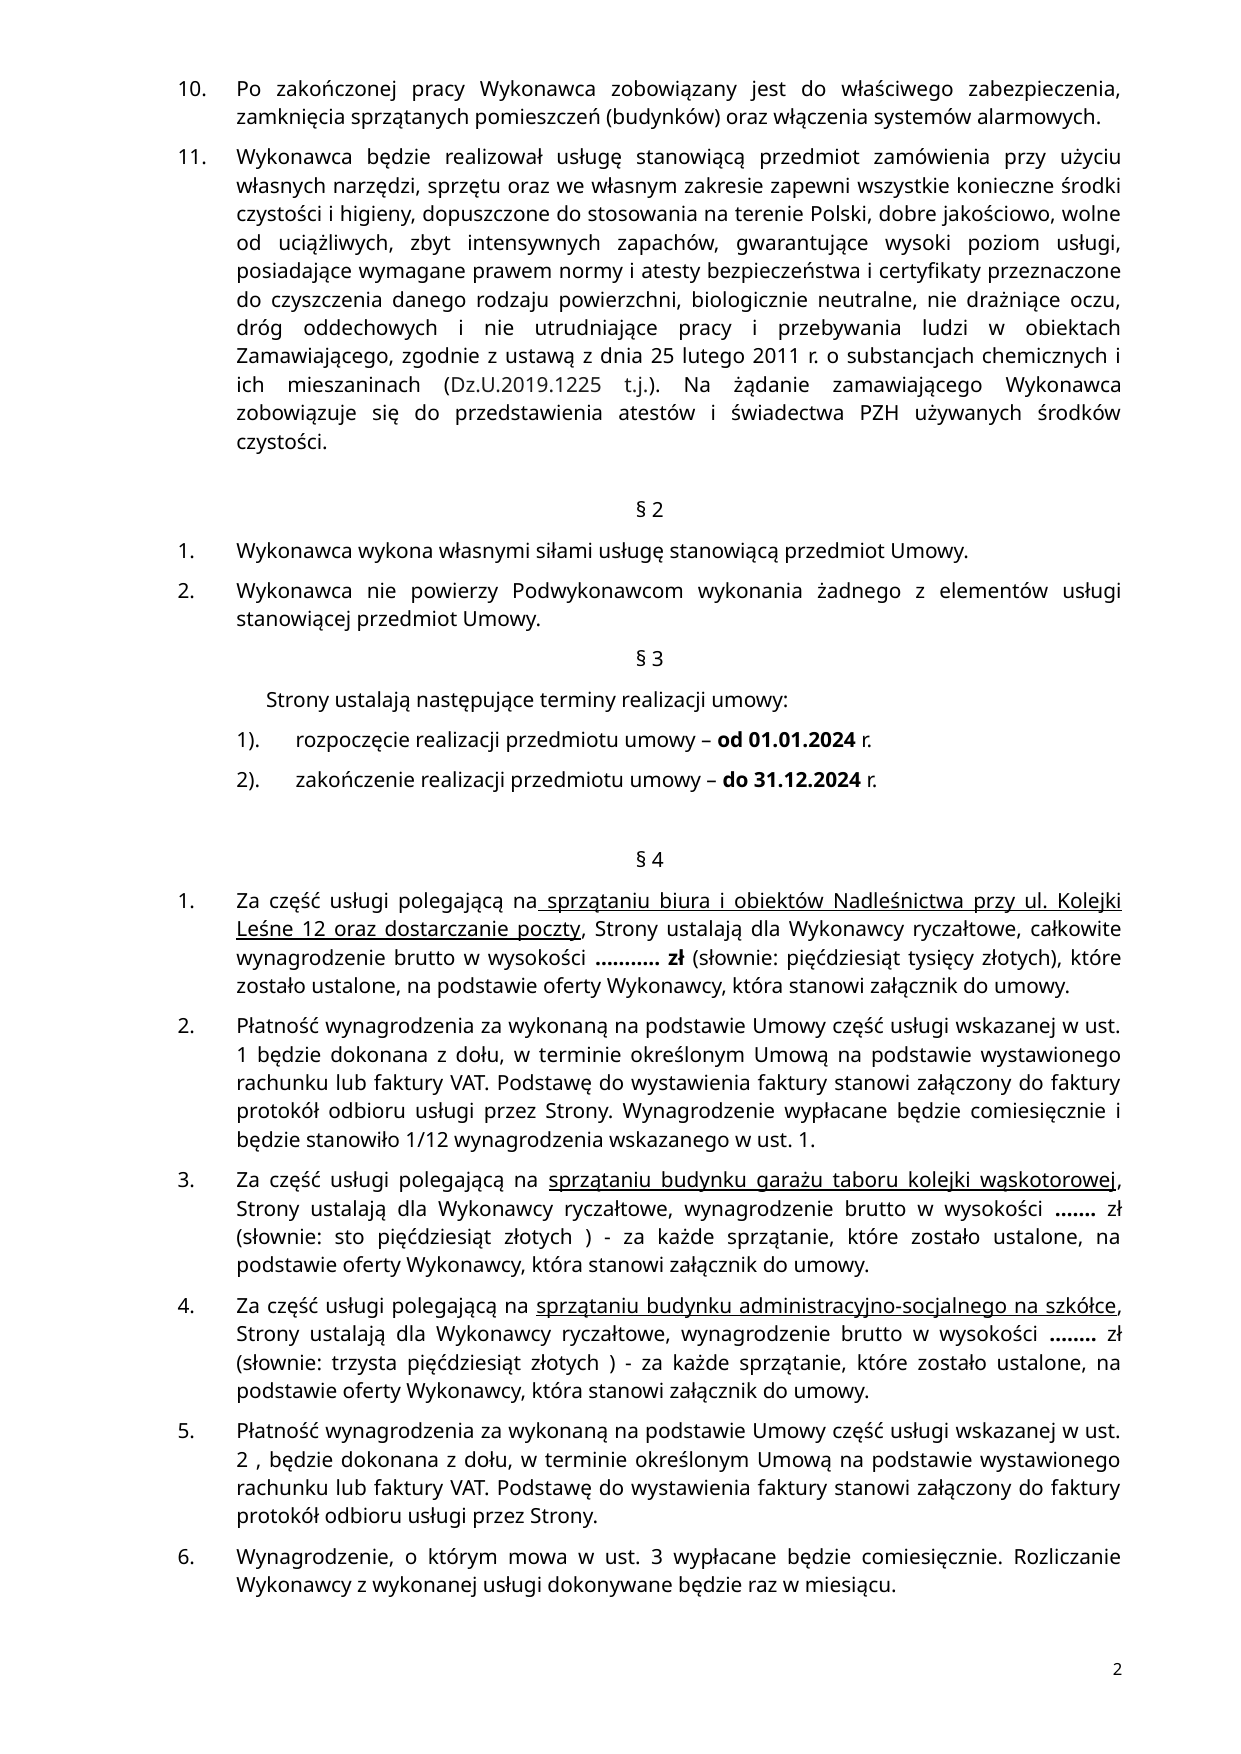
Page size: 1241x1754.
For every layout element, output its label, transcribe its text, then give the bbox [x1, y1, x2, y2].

list Za część usługi polegającą na sprzątaniu budynku administracyjno-socjalnego na szkółce, Strony ustalają dla Wykonawcy ryczałtowe, wynagrodzenie brutto w wysokości …….. zł (słownie: trzysta pięćdziesiąt złotych ) - za każde sprzątanie, które zostało ustalone, na podstawie oferty Wykonawcy, która stanowi załącznik do umowy. [177, 1291, 1122, 1404]
list Za część usługi polegającą na sprzątaniu budynku garażu taboru kolejki wąskotorowej, Strony ustalają dla Wykonawcy ryczałtowe, wynagrodzenie brutto w wysokości ……. zł (słownie: sto pięćdziesiąt złotych ) - za każde sprzątanie, które zostało ustalone, na podstawie oferty Wykonawcy, która stanowi załącznik do umowy. [177, 1165, 1122, 1279]
list Za część usługi polegającą na sprzątaniu biura i obiektów Nadleśnictwa przy ul. Kolejki Leśne 12 oraz dostarczanie poczty, Strony ustalają dla Wykonawcy ryczałtowe, całkowite wynagrodzenie brutto w wysokości ……….. zł (słownie: pięćdziesiąt tysięcy złotych), które zostało ustalone, na podstawie oferty Wykonawcy, która stanowi załącznik do umowy. [177, 886, 1122, 999]
list Po zakończonej pracy Wykonawca zobowiązany jest do właściwego zabezpieczenia, zamknięcia sprzątanych pomieszczeń (budynków) oraz włączenia systemów alarmowych. [177, 74, 1122, 131]
list Płatność wynagrodzenia za wykonaną na podstawie Umowy część usługi wskazanej w ust. 1 będzie dokonana z dołu, w terminie określonym Umową na podstawie wystawionego rachunku lub faktury VAT. Podstawę do wystawienia faktury stanowi załączony do faktury protokół odbioru usługi przez Strony. Wynagrodzenie wypłacane będzie comiesięcznie i będzie stanowiło 1/12 wynagrodzenia wskazanego w ust. 1. [177, 1011, 1122, 1153]
text § 2 [177, 496, 1122, 524]
text Strony ustalają następujące terminy realizacji umowy: [177, 685, 1122, 713]
list Wykonawca nie powierzy Podwykonawcom wykonania żadnego z elementów usługi stanowiącej przedmiot Umowy. [177, 576, 1122, 633]
list rozpoczęcie realizacji przedmiotu umowy – od 01.01.2024 r. [236, 725, 1122, 753]
list Wynagrodzenie, o którym mowa w ust. 3 wypłacane będzie comiesięcznie. Rozliczanie Wykonawcy z wykonanej usługi dokonywane będzie raz w miesiącu. [177, 1542, 1122, 1599]
list Wykonawca będzie realizował usługę stanowiącą przedmiot zamówienia przy użyciu własnych narzędzi, sprzętu oraz we własnym zakresie zapewni wszystkie konieczne środki czystości i higieny, dopuszczone do stosowania na terenie Polski, dobre jakościowo, wolne od uciążliwych, zbyt intensywnych zapachów, gwarantujące wysoki poziom usługi, posiadające wymagane prawem normy i atesty bezpieczeństwa i certyfikaty przeznaczone do czyszczenia danego rodzaju powierzchni, biologicznie neutralne, nie drażniące oczu, dróg oddechowych i nie utrudniające pracy i przebywania ludzi w obiektach Zamawiającego, zgodnie z ustawą z dnia 25 lutego 2011 r. o substancjach chemicznych i ich mieszaninach (Dz.U.2019.1225 t.j.). Na żądanie zamawiającego Wykonawca zobowiązuje się do przedstawienia atestów i świadectwa PZH używanych środków czystości. [177, 142, 1122, 455]
text § 3 [177, 644, 1122, 673]
list zakończenie realizacji przedmiotu umowy – do 31.12.2024 r. [236, 765, 1122, 794]
list Płatność wynagrodzenia za wykonaną na podstawie Umowy część usługi wskazanej w ust. 2 , będzie dokonana z dołu, w terminie określonym Umową na podstawie wystawionego rachunku lub faktury VAT. Podstawę do wystawienia faktury stanowi załączony do faktury protokół odbioru usługi przez Strony. [177, 1416, 1122, 1530]
text § 4 [177, 846, 1122, 874]
list Wykonawca wykona własnymi siłami usługę stanowiącą przedmiot Umowy. [177, 536, 1122, 564]
